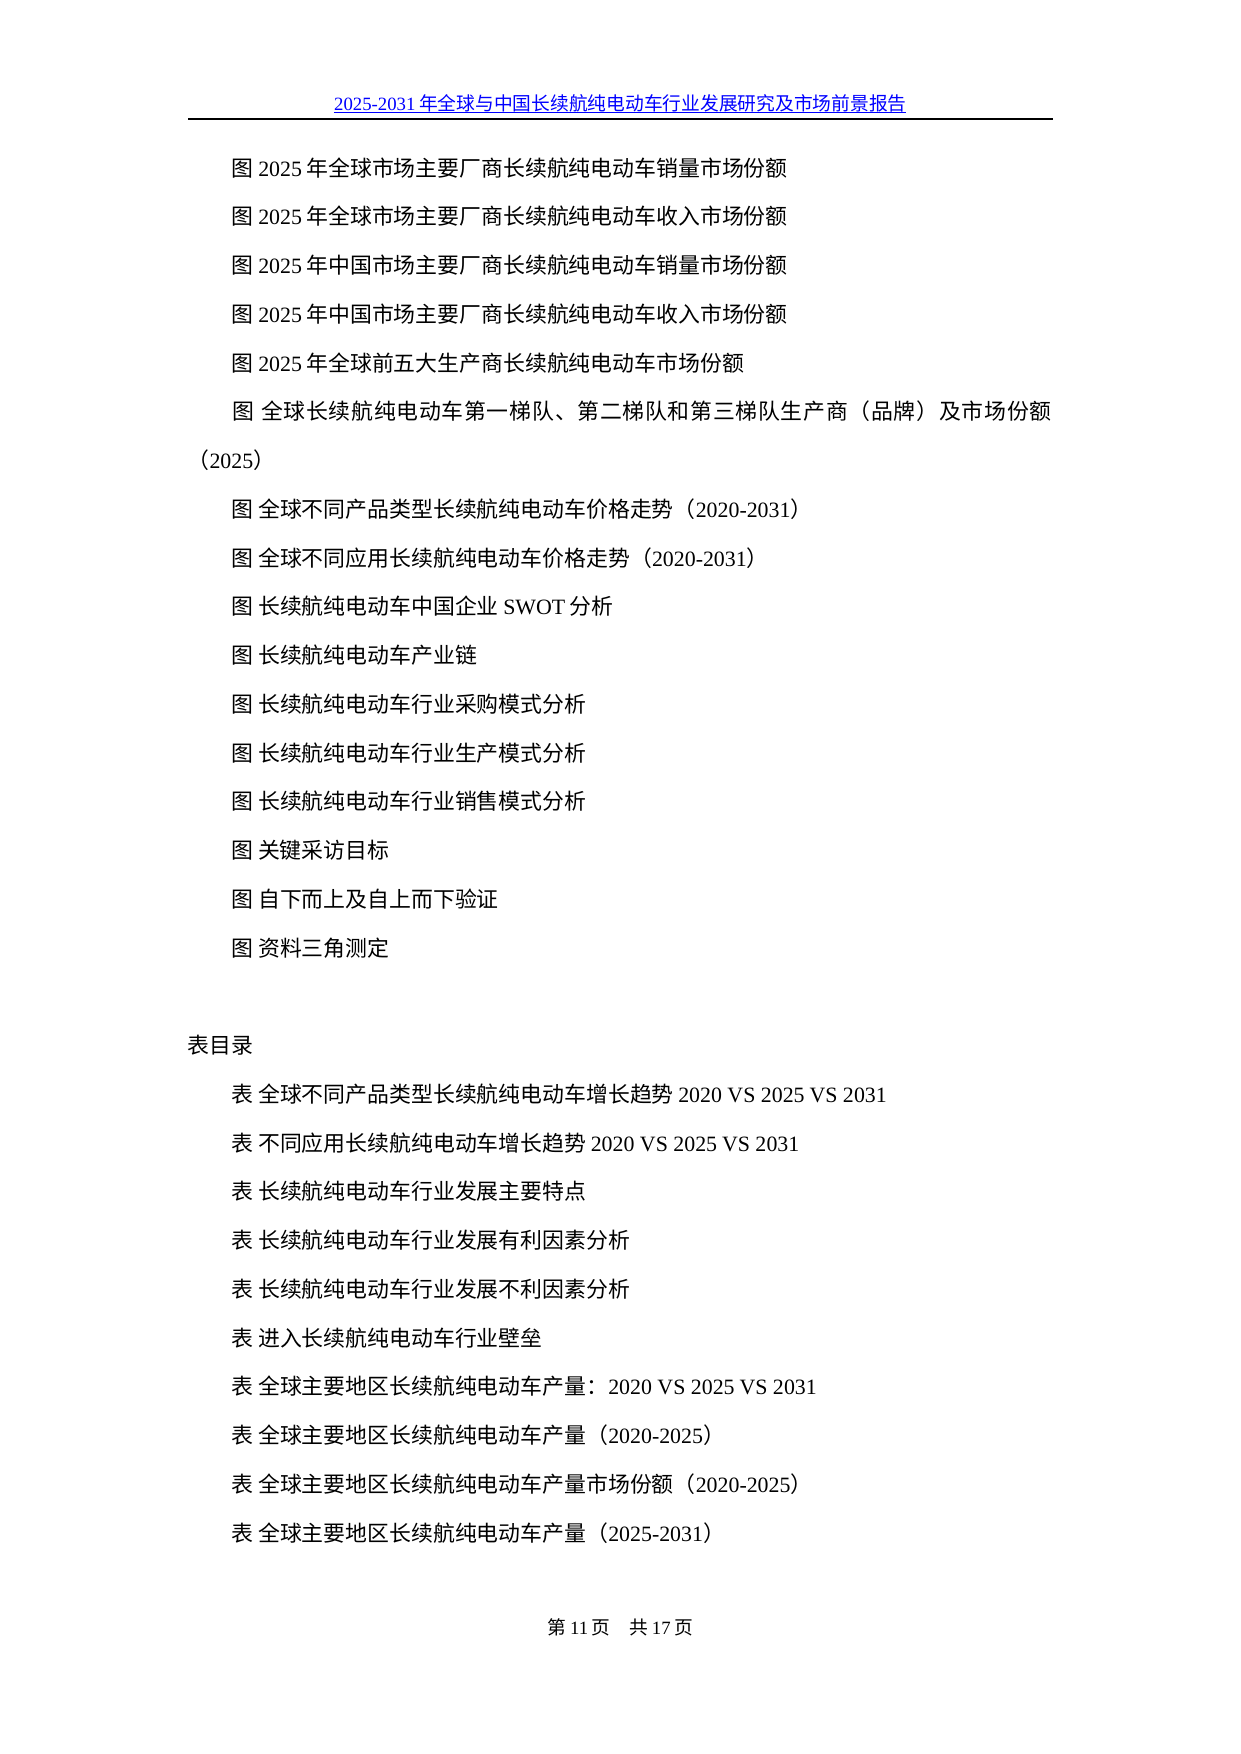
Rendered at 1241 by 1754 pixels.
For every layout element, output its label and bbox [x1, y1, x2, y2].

text [187, 150, 1053, 1548]
